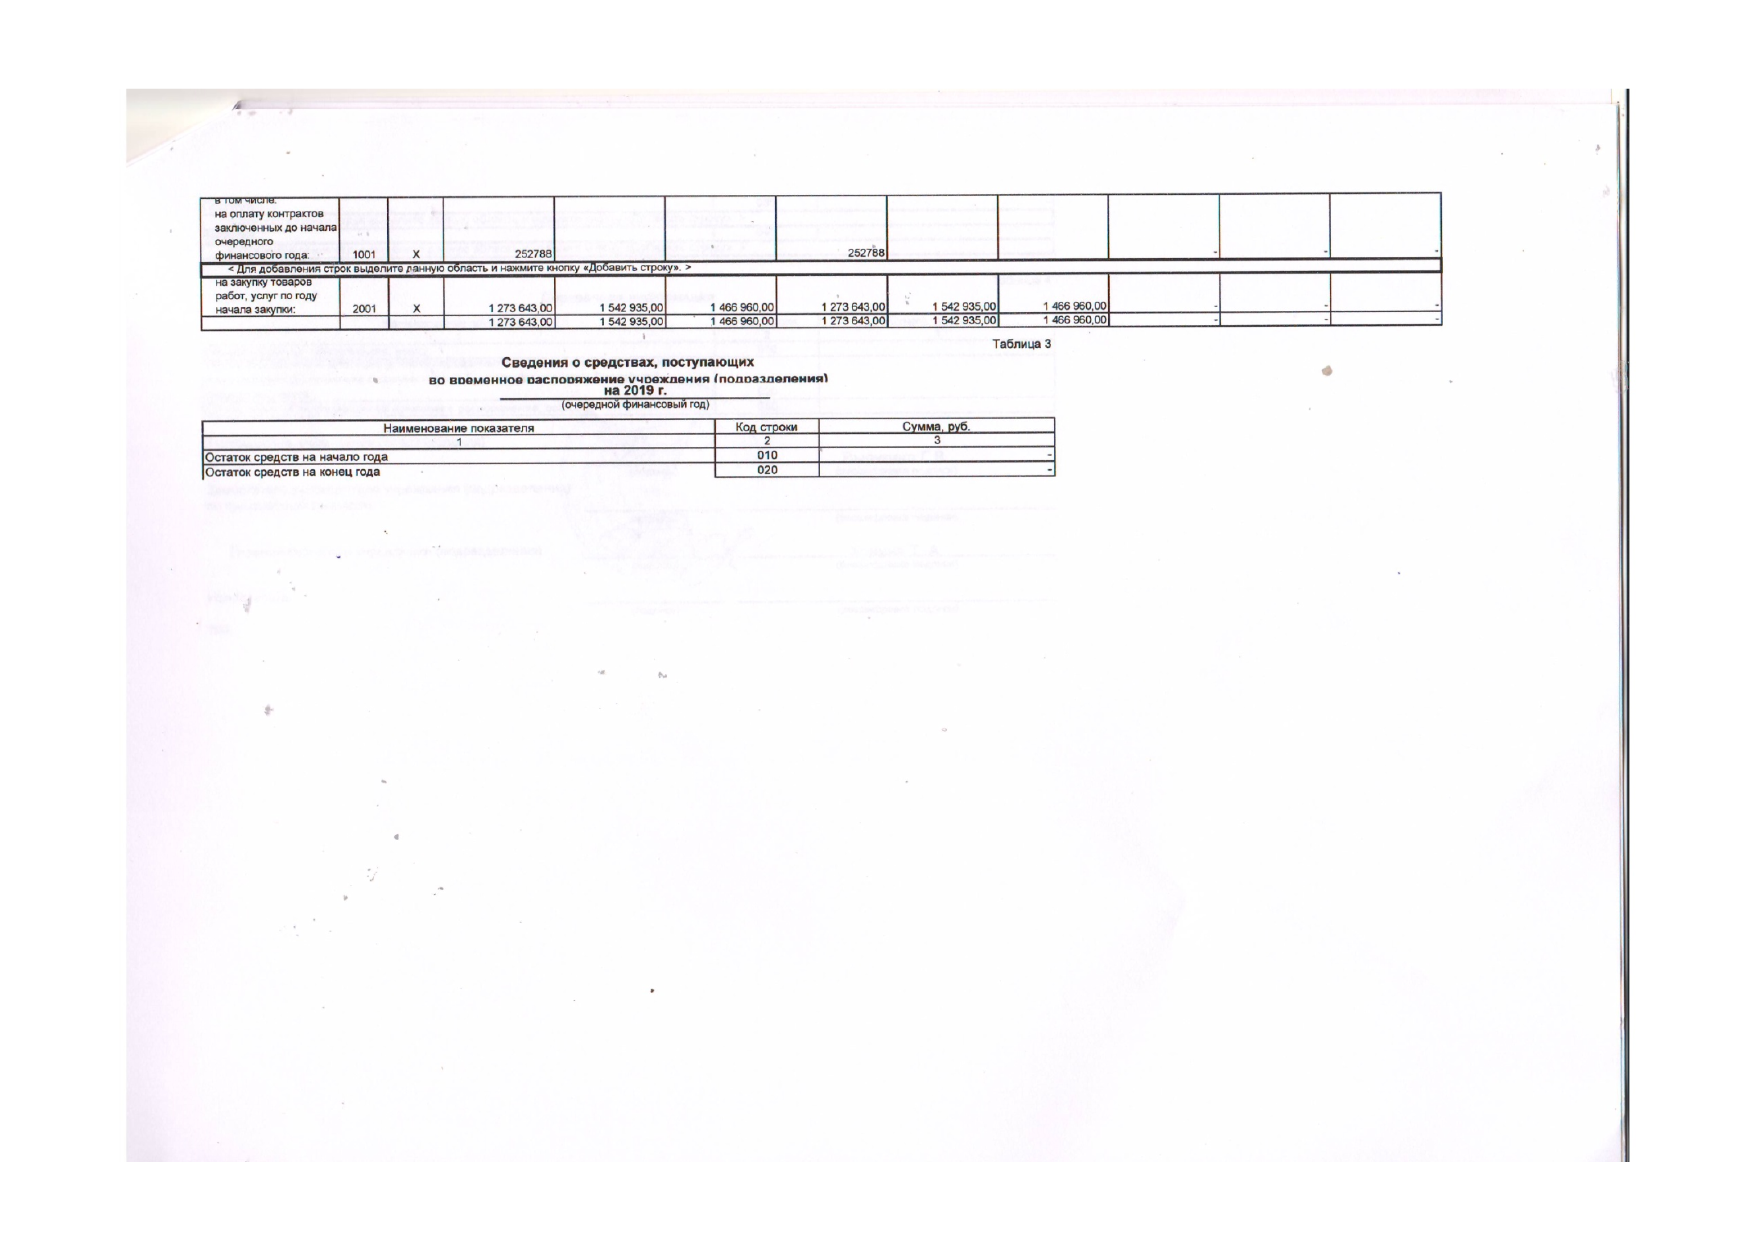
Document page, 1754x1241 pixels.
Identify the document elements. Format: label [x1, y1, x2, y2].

picture [120, 90, 1636, 1162]
